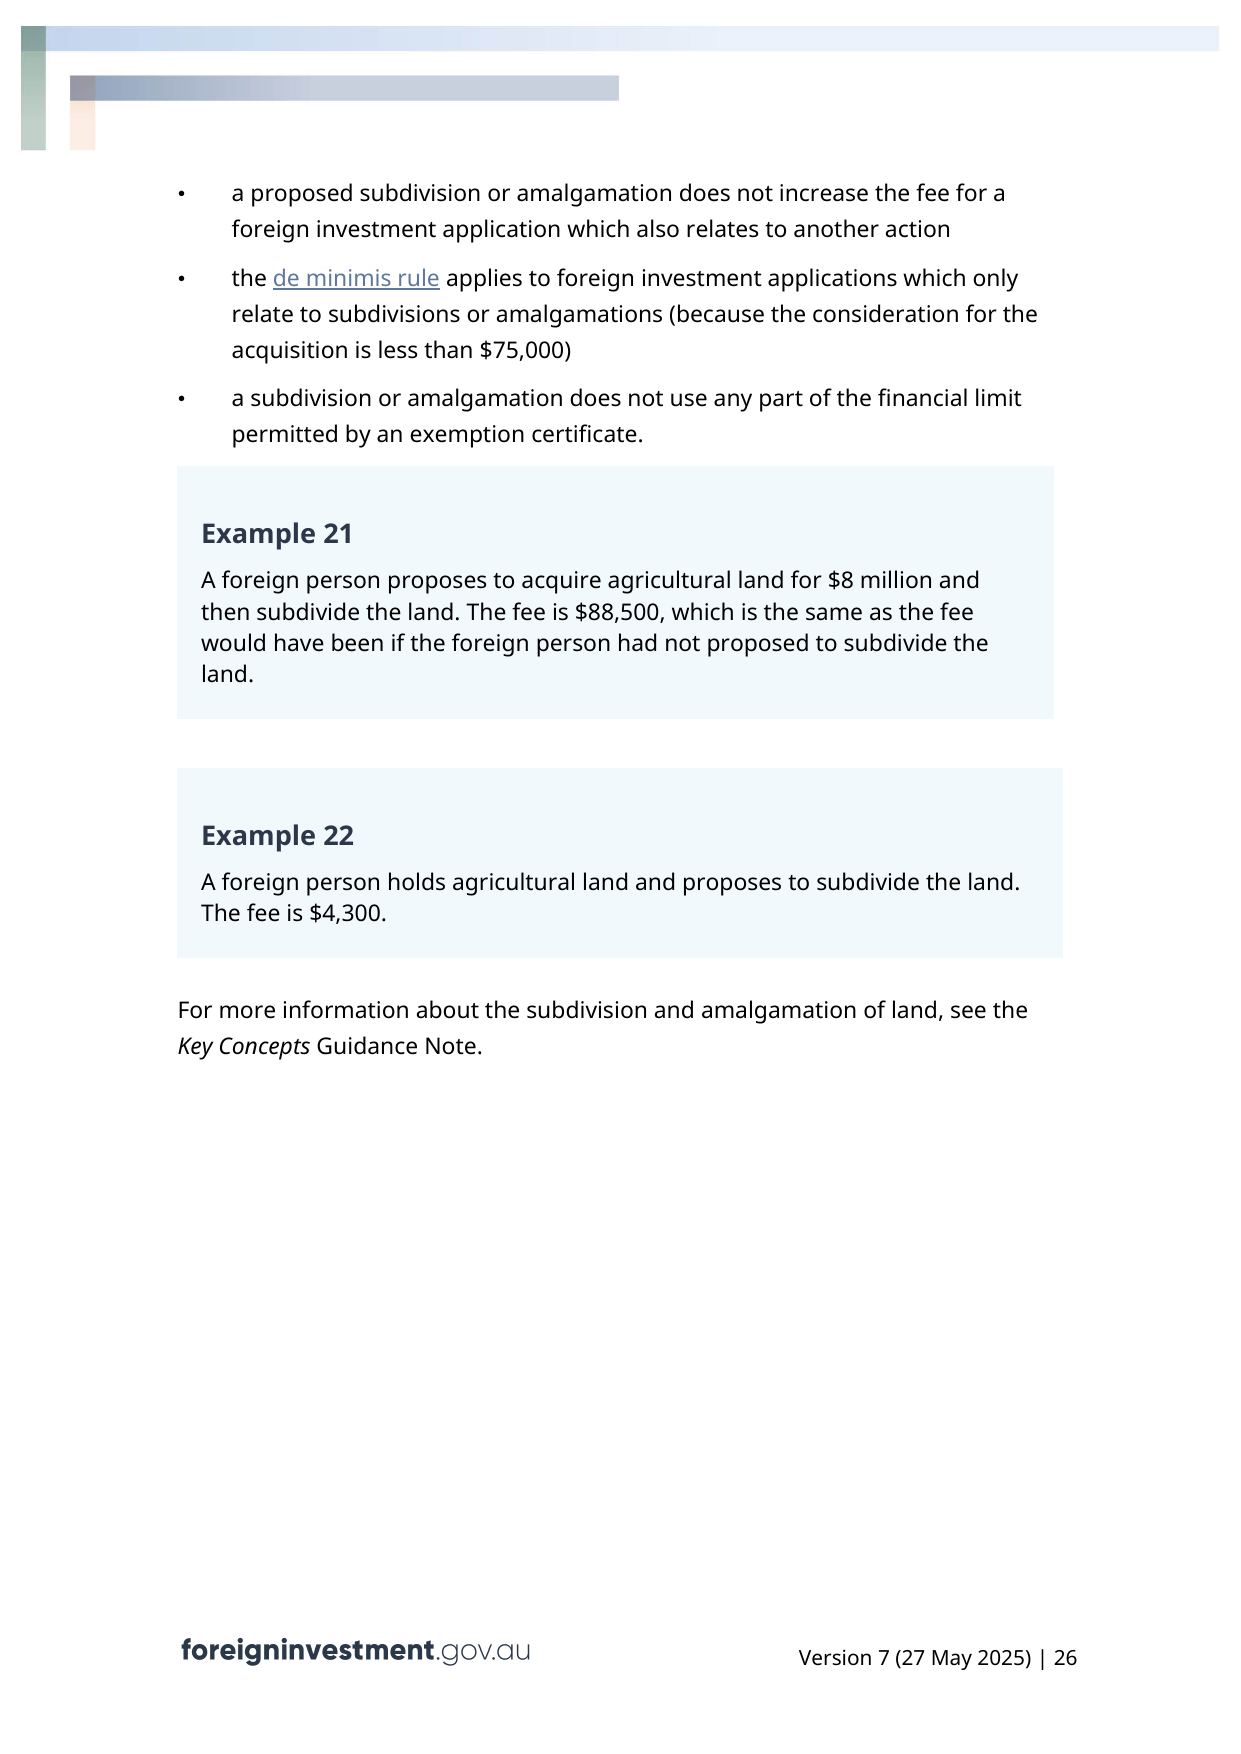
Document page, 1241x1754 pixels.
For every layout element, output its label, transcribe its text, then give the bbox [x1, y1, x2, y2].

text a subdivision or amalgamation does not use any part of the financial limit permitted by an exemption certificate. [177, 382, 1063, 449]
list For more information about the subdivision and amalgamation of land, see the Key Concepts Guidance Note. [177, 994, 1063, 1061]
table_header Example 22 A foreign person holds agricultural land and proposes to subdivide the land. The fee is $4,300. [177, 768, 1063, 958]
picture [177, 1632, 535, 1666]
text the de minimis rule applies to foreign investment applications which only relate to subdivisions or amalgamations (because the consideration for the acquisition is less than $75,000) [177, 262, 1063, 365]
table_header Example 21 A foreign person proposes to acquire agricultural land for $8 million and then subdivide the land. The fee is $88,500, which is the same as the fee would have been if the foreign person had not proposed to subdivide the land. [177, 466, 1054, 719]
text a proposed subdivision or amalgamation does not increase the fee for a foreign investment application which also relates to another action [177, 177, 1063, 244]
picture [0, 1, 1241, 174]
